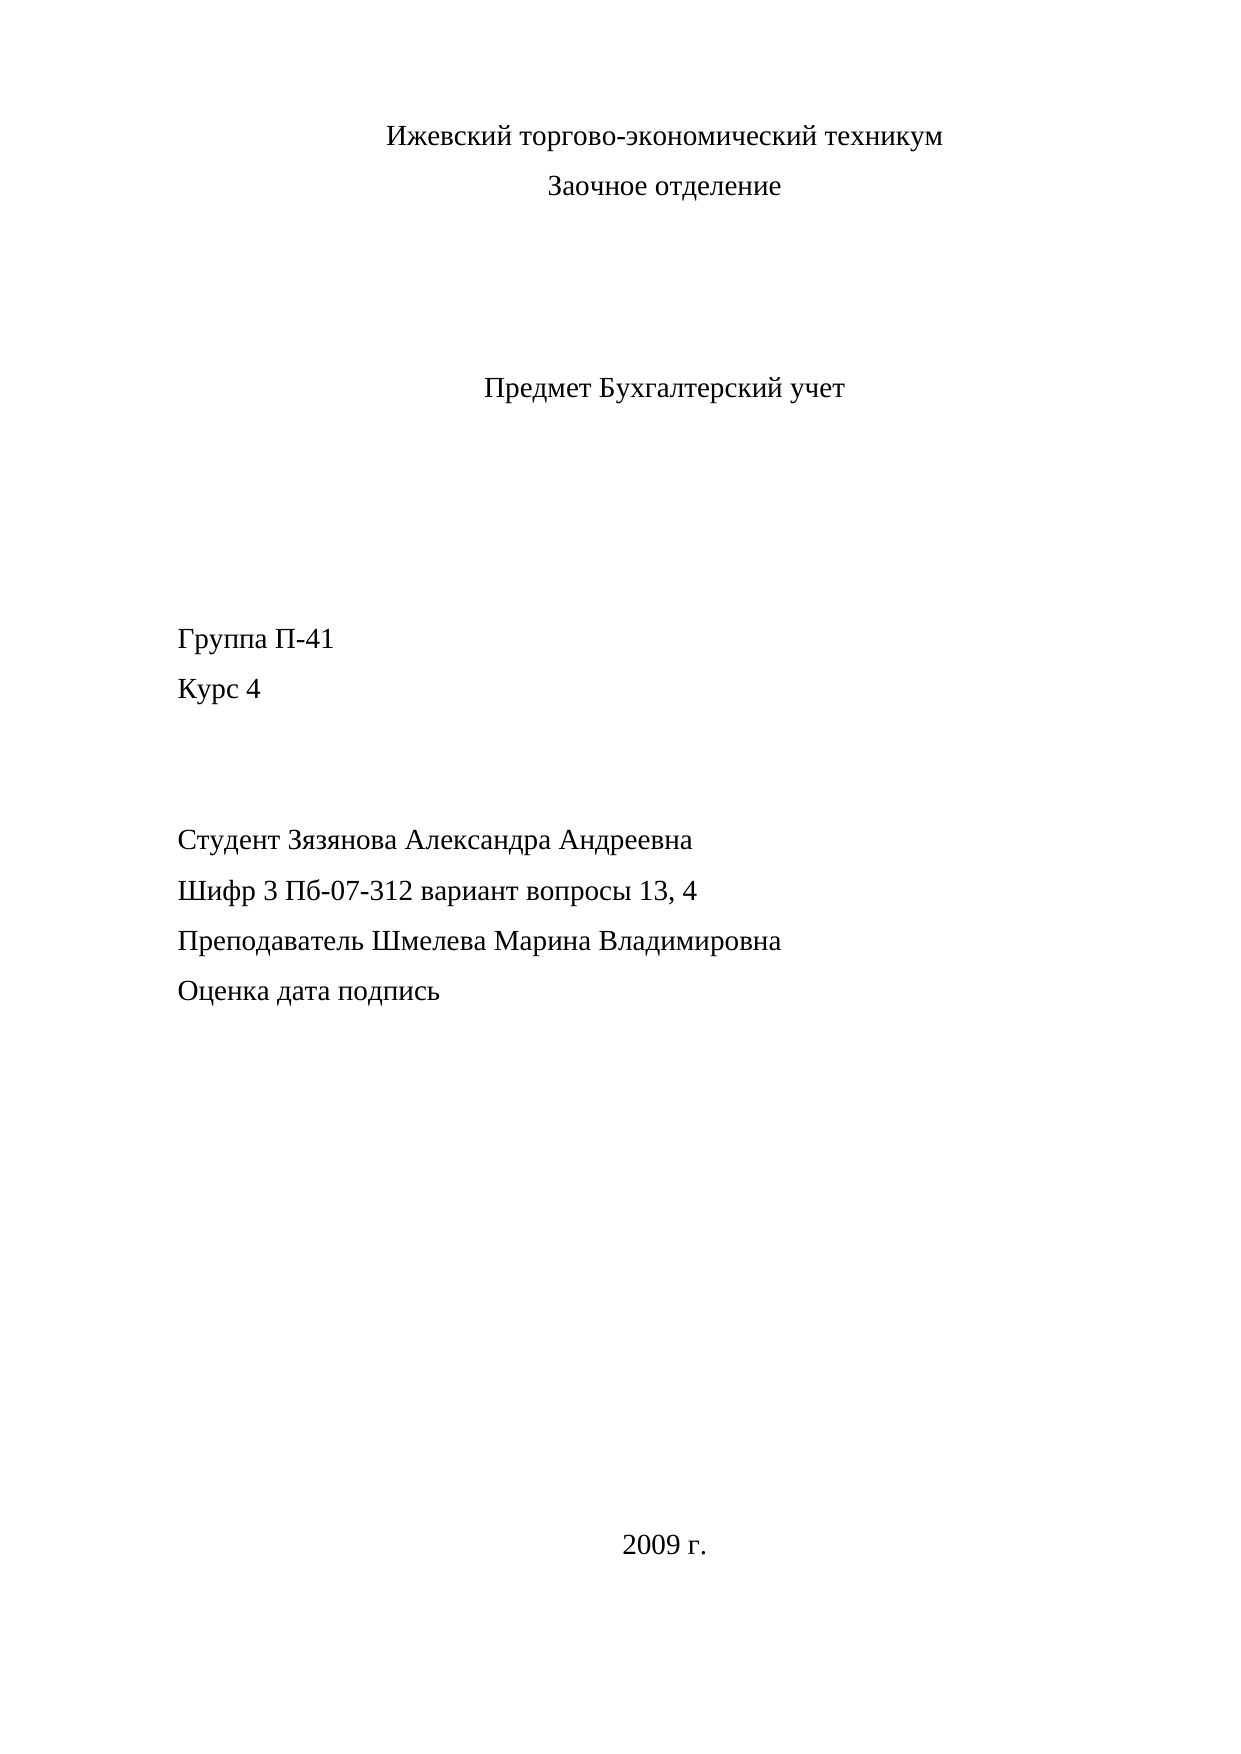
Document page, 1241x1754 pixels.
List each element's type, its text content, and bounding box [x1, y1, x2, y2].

text Ижевский торгово-экономический техникум [177, 118, 1152, 152]
text Группа П-41 [177, 621, 1152, 655]
text Курс 4 [177, 672, 1152, 705]
text Предмет Бухгалтерский учет [177, 370, 1152, 403]
text Оценка дата подпись [177, 973, 1152, 1007]
text Заочное отделение [177, 168, 1152, 202]
text Преподаватель Шмелева Марина Владимировна [177, 923, 1152, 957]
text Студент Зязянова Александра Андреевна [177, 822, 1152, 856]
text 2009 г. [177, 1527, 1152, 1560]
text Шифр 3 Пб-07-312 вариант вопросы 13, 4 [177, 873, 1152, 906]
